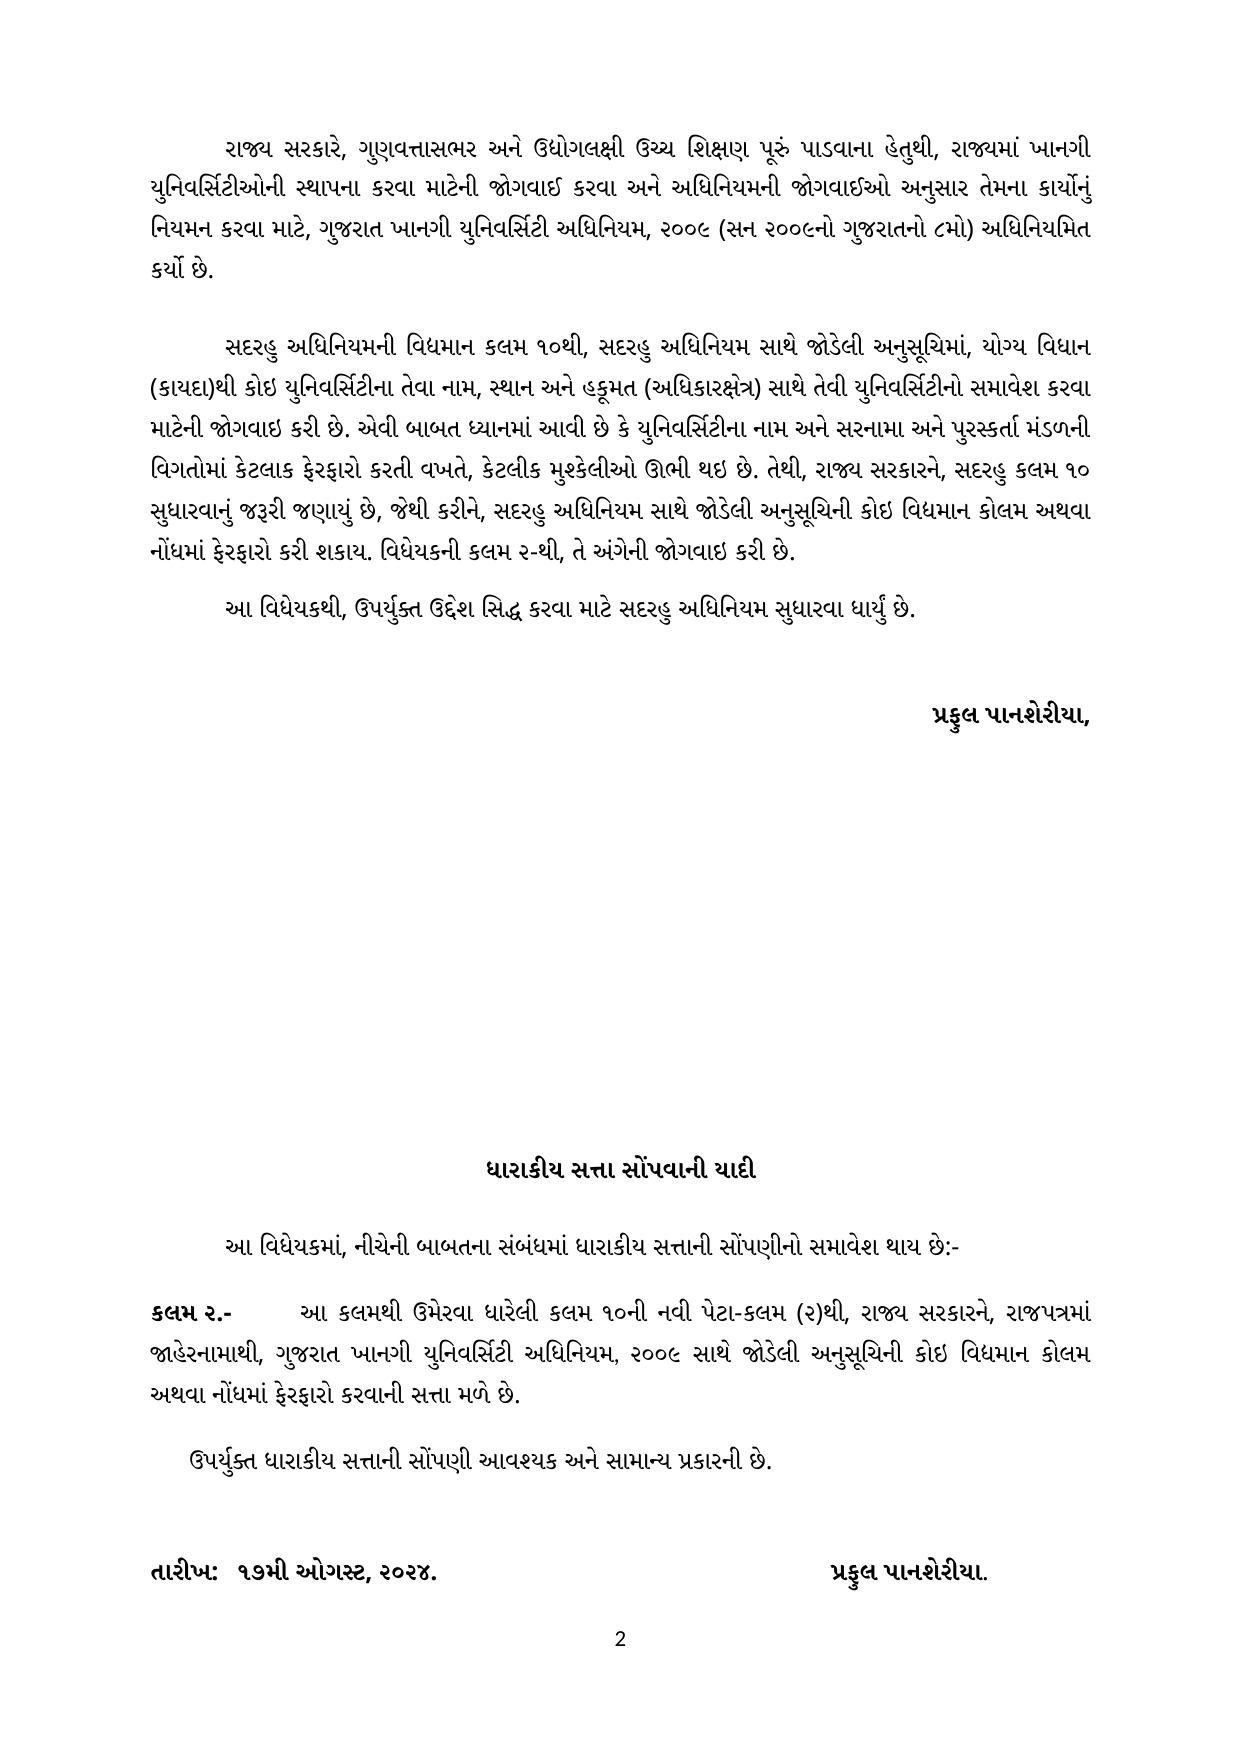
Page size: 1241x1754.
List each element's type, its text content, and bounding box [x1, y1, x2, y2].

text પ્રફુલ પાનશેરીયા, [150, 696, 1090, 734]
text તારીખ: ૧૭મી ઓગસ્ટ, ૨૦૨૪. પ્રફુલ પાનશેરીયા. [150, 1554, 1090, 1592]
text ઉપર્યુક્ત ધારાકીય સત્તાની સોંપણી આવશ્યક અને સામાન્ય પ્રકારની છે. [150, 1443, 1090, 1481]
text રાજ્ય સરકારે, ગુણવત્તાસભર અને ઉદ્યોગલક્ષી ઉચ્ચ શિક્ષણ પૂરું પાડવાના હેતુથી, રાજ્યમાં ખાનગી યુનિવર્સિટીઓની સ્થાપના કરવા માટેની જોગવાઈ કરવા અને અધિનિયમની જોગવાઈઓ અનુસાર તેમના કાર્યોનું નિયમન કરવા માટે, ગુજરાત ખાનગી યુનિવર્સિટી અધિનિયમ, ૨૦૦૯ (સન ૨૦૦૯નો ગુજરાતનો ૮મો) અધિનિયમિત કર્યો છે. [150, 131, 1090, 290]
text આ વિધેયકથી, ઉપર્યુક્ત ઉદ્દેશ સિદ્ધ કરવા માટે સદરહુ અધિનિયમ સુધારવા ધાર્યું છે. [150, 591, 1090, 629]
text કલમ ૨.- આ કલમથી ઉમેરવા ધારેલી કલમ ૧૦ની નવી પેટા-કલમ (૨)થી, રાજ્ય સરકારને, રાજપત્રમાં જાહેરનામાથી, ગુજરાત ખાનગી યુનિવર્સિટી અધિનિયમ, ૨૦૦૯ સાથે જોડેલી અનુસૂચિની કોઇ વિદ્યમાન કોલમ અથવા નોંધમાં ફેરફારો કરવાની સત્તા મળે છે. [150, 1295, 1090, 1414]
text સદરહુ અધિનિયમની વિદ્યમાન કલમ ૧૦થી, સદરહુ અધિનિયમ સાથે જોડેલી અનુસૂચિમાં, યોગ્ય વિધાન (કાયદા)થી કોઇ યુનિવર્સિટીના તેવા નામ, સ્થાન અને હકૂમત (અધિકારક્ષેત્ર) સાથે તેવી યુનિવર્સિટીનો સમાવેશ કરવા માટેની જોગવાઇ કરી છે. એવી બાબત ધ્યાનમાં આવી છે કે યુનિવર્સિટીના નામ અને સરનામા અને પુરસ્કર્તા મંડળની વિગતોમાં કેટલાક ફેરફારો કરતી વખતે, કેટલીક મુશ્કેલીઓ ઊભી થઇ છે. તેથી, રાજ્ય સરકારને, સદરહુ કલમ ૧૦ સુધારવાનું જરૂરી જણાયું છે, જેથી કરીને, સદરહુ અધિનિયમ સાથે જોડેલી અનુસૂચિની કોઇ વિદ્યમાન કોલમ અથવા નોંધમાં ફેરફારો કરી શકાય. વિધેયકની કલમ ૨-થી, તે અંગેની જોગવાઇ કરી છે. [150, 329, 1090, 571]
text ધારાકીય સત્તા સોંપવાની યાદી [150, 1153, 1090, 1190]
text આ વિધેયકમાં, નીચેની બાબતના સંબંધમાં ધારાકીય સત્તાની સોંપણીનો સમાવેશ થાય છે:- [150, 1229, 1090, 1267]
